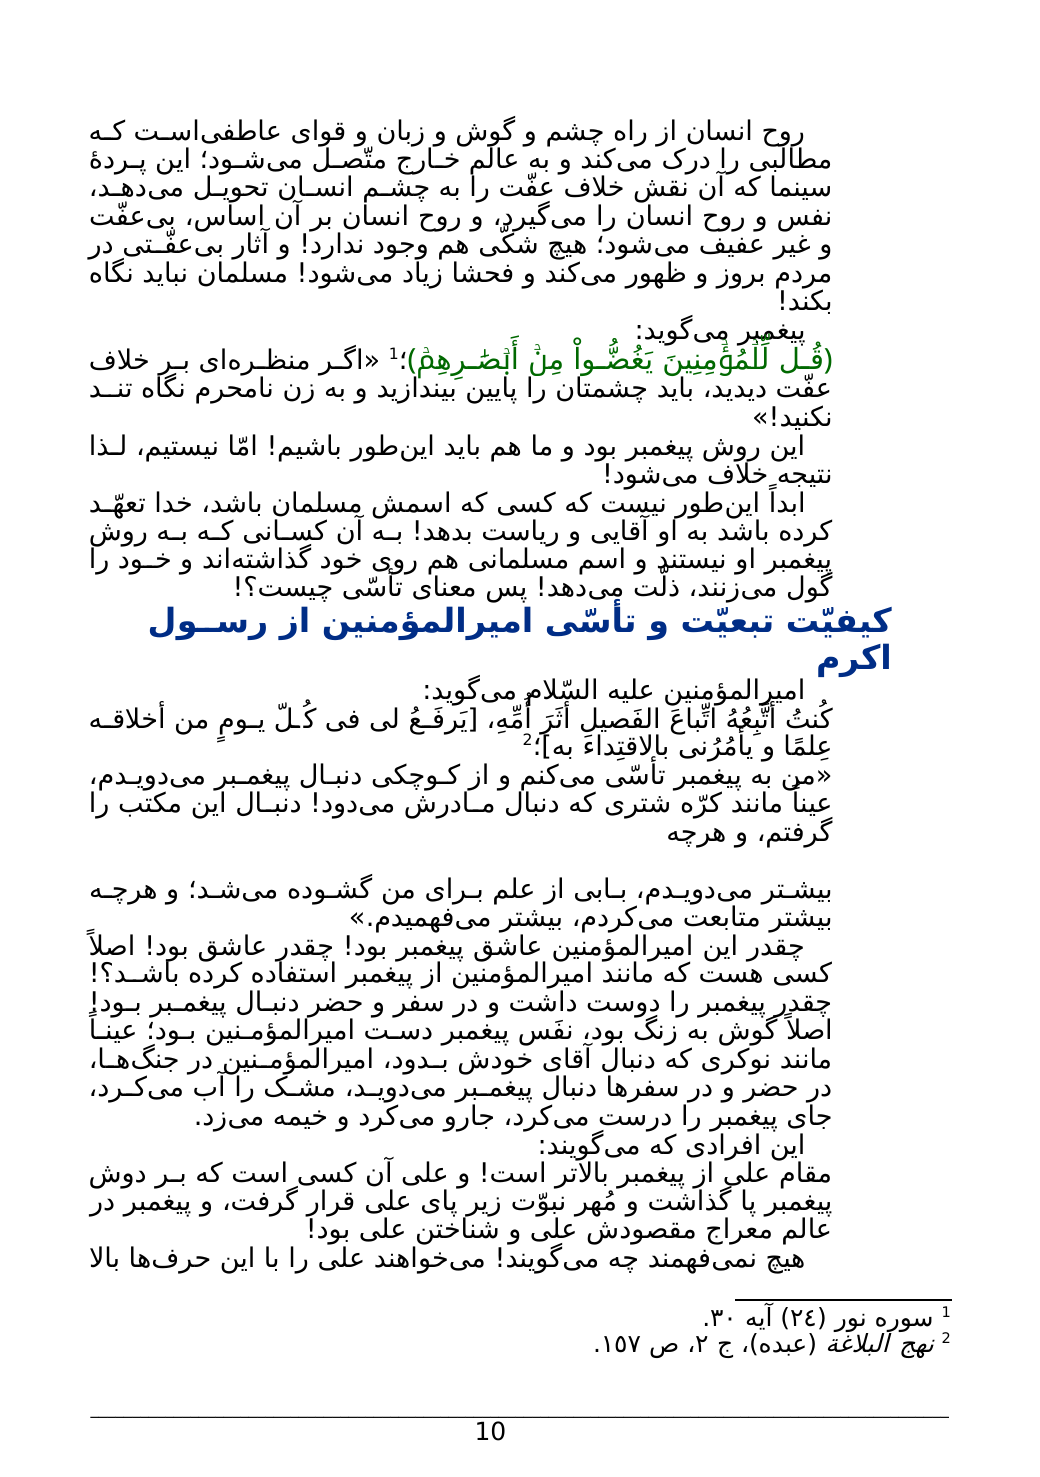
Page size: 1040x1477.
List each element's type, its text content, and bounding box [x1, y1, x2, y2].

text این روش پیغمبر بود و ما هم باید این‌طور باشیم! امّا نیستیم، لذا نتیجه خلاف می‌شود! [89, 433, 833, 489]
text امیرالمؤمنین علیه السّلام می‌گوید: [89, 677, 833, 705]
text ﴿قُل لِّلۡمُؤۡمِنِينَ يَغُضُّواْ مِنۡ أَبۡصَٰرِهِمۡ﴾؛ «اگر منظره‌ای بر خلاف عفّت دیدید، باید چشمتان را پایین بیندازید و به زن نامحرم نگاه تند نکنید!» [89, 345, 833, 433]
text پیغمبر می‌گوید: [89, 317, 833, 345]
text مقام علی از پیغمبر بالاتر است! و علی آن کسی است که بر دوش پیغمبر پا گذاشت و مُهر نبوّت زیر پای علی قرار گرفت، و پیغمبر در عالم معراج مقصودش علی و شناختن علی بود! [89, 1160, 833, 1245]
text «من به پیغمبر تأسّی می‌کنم و از کوچکی دنبال پیغمبر می‌دویدم، عیناً مانند کرّه شتری که دنبال مادرش می‌دود! دنبال این مکتب را گرفتم، و هرچه [89, 762, 833, 847]
text این افرادی که می‌گویند: [89, 1131, 833, 1160]
text بیشتر می‌دویدم، بابی از علم برای من گشوده می‌شد؛ و هرچه بیشتر متابعت می‌کردم، بیشتر می‌فهمیدم.» [89, 876, 833, 932]
subtitle کیفیّت تبعیّت و تأسّی امیرالمؤمنین از رسول اکرم [148, 603, 892, 677]
text چقدر این امیرالمؤمنین عاشق پیغمبر بود! چقدر عاشق بود! اصلاً کسی هست که مانند امیرالمؤمنین از پیغمبر استفاده کرده باشد؟! چقدر پیغمبر را دوست داشت و در سفر و حضر دنبال پیغمبر بود! اصلاً گوش به زنگ بود، نفَس پیغمبر دست امیرالمؤمنین بود؛ عیناً مانند نوکری که دنبال آقای خودش بدود، امیرالمؤمنین در جنگ‌ها، در حضر و در سفرها دنبال پیغمبر می‌دوید، مشک را آب می‌کرد، جای پیغمبر را درست می‌کرد، جارو می‌کرد و خیمه می‌زد. [89, 932, 833, 1131]
text کُنتُ أتَّبِعُهُ اتِّباعَ الفَصیلِ أثَرَ أُمِّهِ، [یَرفَعُ لی فی کُلّ یومٍ من أخلاقه عِلمًا و یأمُرُنی بالاقتِداء به]؛ [89, 705, 833, 762]
text ابداً این‌طور نیست که کسی که اسمش مسلمان باشد، خدا تعهّد کرده باشد به او آقایی و ریاست بدهد! به آن کسانی که به روش پیغمبر او نیستند و اسم مسلمانی هم روی خود گذاشته‌اند و خود را گول می‌زنند، ذلّت می‌دهد! پس معنای تأسّی چیست؟! [89, 489, 833, 603]
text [89, 1245, 833, 1273]
text روح انسان از راه چشم و گوش و زبان و قوای عاطفی‌است که مطالبی را درک می‌کند و به عالم خارج متّصل می‌شود؛ این پردۀ سینما که آن نقش خلاف عفّت را به چشم انسان تحویل می‌دهد، نفس و روح انسان را می‌گیرد، و روح انسان بر آن اساس، بی‌عفّت و غیر عفیف می‌شود؛ هیچ شکّی هم وجود ندارد! و آثار بی‌عفّتی در مردم بروز و ظهور می‌کند و فحشا زیاد می‌شود! مسلمان نباید نگاه بکند! [89, 118, 833, 317]
